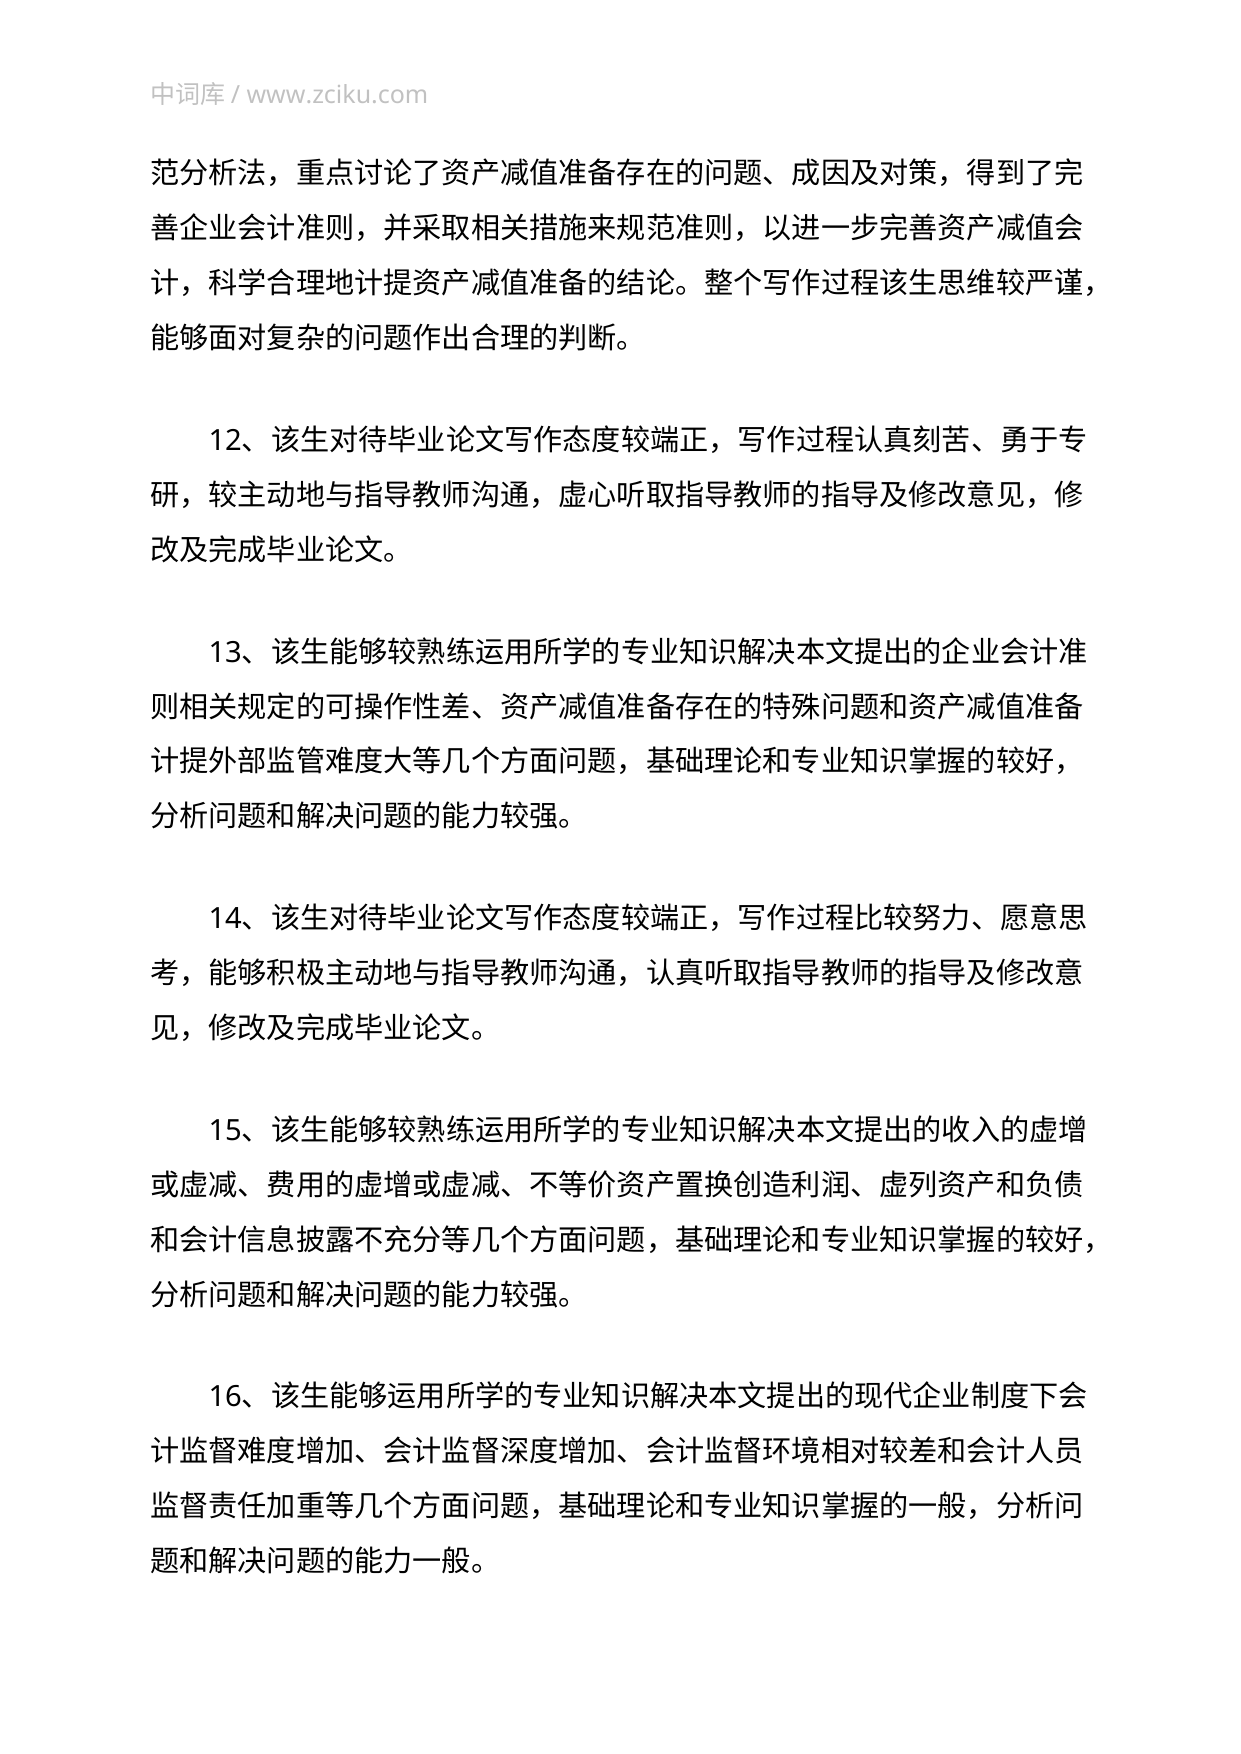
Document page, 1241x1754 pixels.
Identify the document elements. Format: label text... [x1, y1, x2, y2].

text 13、该生能够较熟练运用所学的专业知识解决本文提出的企业会计准则相关规定的可操作性差、资产减值准备存在的特殊问题和资产减值准备计提外部监管难度大等几个方面问题，基础理论和专业知识掌握的较好，分析问题和解决问题的能力较强。 [150, 628, 1090, 835]
text 16、该生能够运用所学的专业知识解决本文提出的现代企业制度下会计监督难度增加、会计监督深度增加、会计监督环境相对较差和会计人员监督责任加重等几个方面问题，基础理论和专业知识掌握的一般，分析问题和解决问题的能力一般。 [150, 1373, 1090, 1580]
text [150, 150, 1090, 357]
text 15、该生能够较熟练运用所学的专业知识解决本文提出的收入的虚增或虚减、费用的虚增或虚减、不等价资产置换创造利润、虚列资产和负债和会计信息披露不充分等几个方面问题，基础理论和专业知识掌握的较好，分析问题和解决问题的能力较强。 [150, 1106, 1090, 1313]
text 14、该生对待毕业论文写作态度较端正，写作过程比较努力、愿意思考，能够积极主动地与指导教师沟通，认真听取指导教师的指导及修改意见，修改及完成毕业论文。 [150, 895, 1090, 1047]
text 12、该生对待毕业论文写作态度较端正，写作过程认真刻苦、勇于专研，较主动地与指导教师沟通，虚心听取指导教师的指导及修改意见，修改及完成毕业论文。 [150, 416, 1090, 569]
